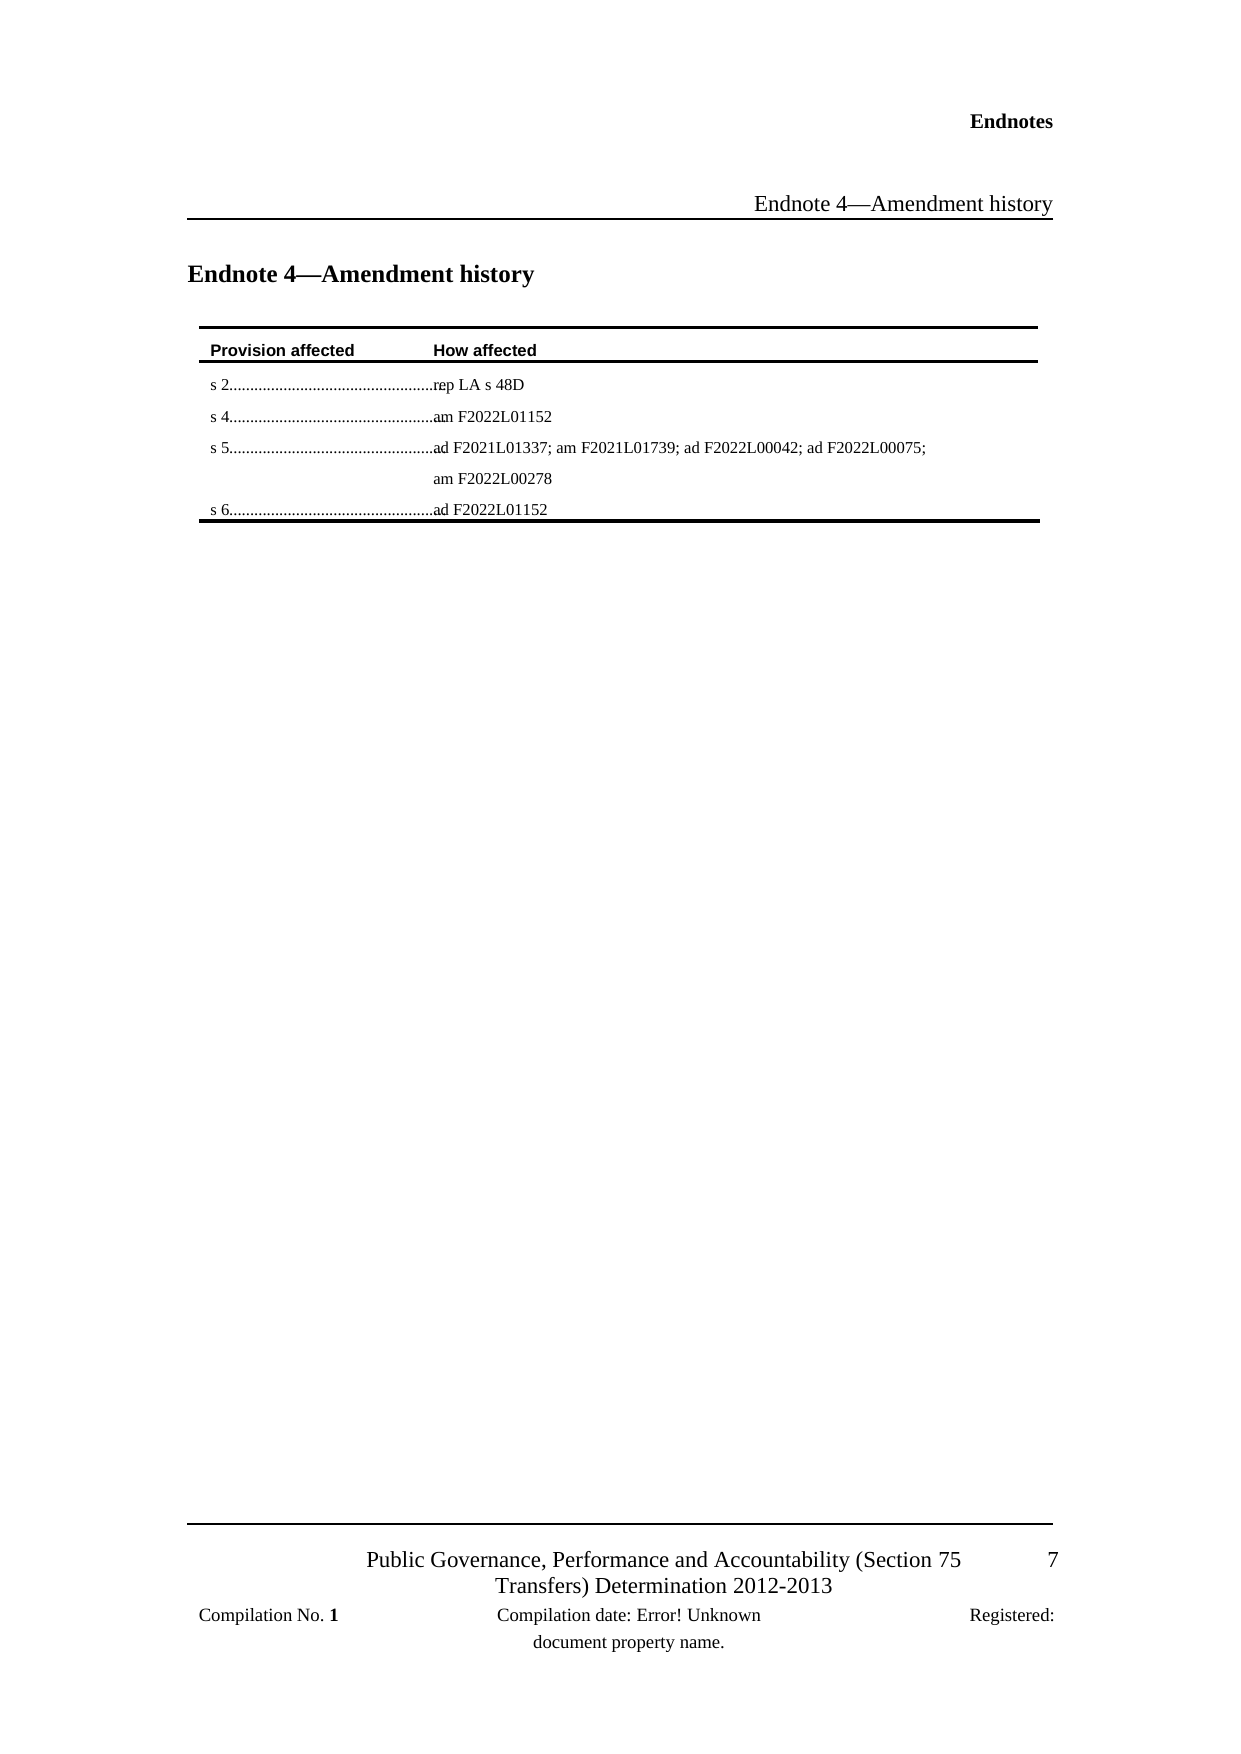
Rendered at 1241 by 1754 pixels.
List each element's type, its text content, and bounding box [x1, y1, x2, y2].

table_header How affected [422, 329, 1038, 360]
table_cell rep LA s 48D am F2022L01152 [422, 360, 1040, 426]
table_cell s 2 s 4 [199, 363, 422, 426]
table_cell s 6 [199, 488, 422, 519]
subtitle Endnote 4—Amendment history [187, 259, 1053, 288]
table_cell ad F2021L01337; am F2021L01739; ad F2022L00042; ad F2022L00075; am F2022L00278 [422, 426, 1040, 488]
table_header Provision affected [199, 329, 422, 360]
table_cell s 5 [199, 426, 422, 488]
table_cell ad F2022L01152 [422, 488, 1040, 519]
